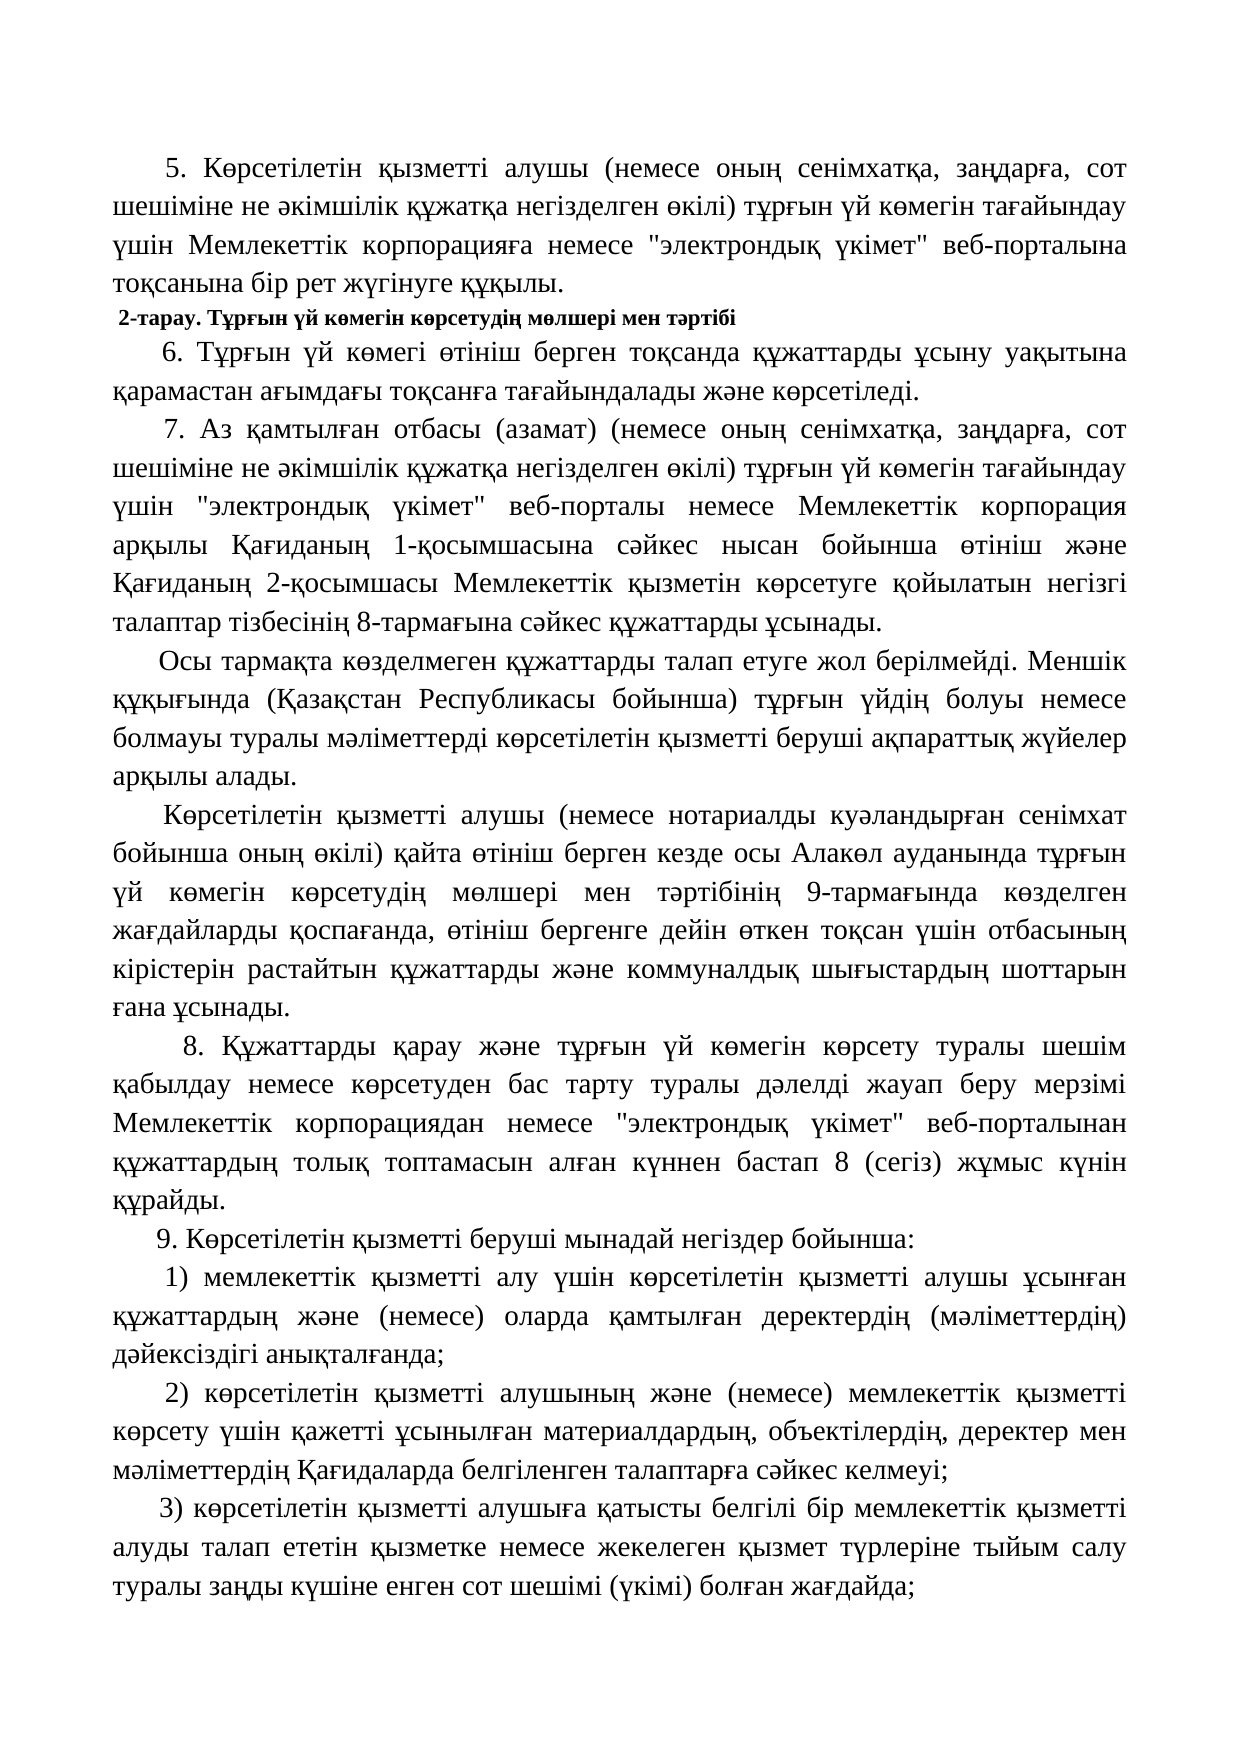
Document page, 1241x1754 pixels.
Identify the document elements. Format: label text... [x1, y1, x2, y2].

text Көрсетілетін қызметті алушы (немесе нотариалды куәландырған сенімхат бойынша оның өкілі) қайта өтініш берген кезде осы Алакөл ауданында тұрғын үй көмегін көрсетудің мөлшері мен тәртібінің 9-тармағында көзделген жағдайларды қоспағанда, өтініш бергенге дейін өткен тоқсан үшін отбасының кірістерін растайтын құжаттарды және коммуналдық шығыстардың шоттарын ғана ұсынады. [112, 797, 1128, 1023]
text 5. Көрсетілетін қызметті алушы (немесе оның сенiмхатқа, заңдарға, сот шешiмiне не әкiмшiлiк құжатқа негiзделген өкiлi) тұрғын үй көмегін тағайындау үшін Мемлекеттік корпорацияға немесе "электрондық үкімет" веб-порталына тоқсанына бір рет жүгінуге құқылы. [112, 150, 1128, 299]
text 6. Тұрғын үй көмегі өтініш берген тоқсанда құжаттарды ұсыну уақытына қарамастан ағымдағы тоқсанға тағайындалады және көрсетіледі. [112, 334, 1128, 406]
text 3) көрсетілетін қызметті алушыға қатысты белгілі бір мемлекеттік қызметті алуды талап ететін қызметке немесе жекелеген қызмет түрлеріне тыйым салу туралы заңды күшіне енген сот шешімі (үкімі) болған жағдайда; [112, 1491, 1128, 1601]
text 2-тарау. Тұрғын үй көмегін көрсетудің мөлшері мен тәртібі [112, 304, 1128, 331]
text 7. Аз қамтылған отбасы (азамат) (немесе оның сенiмхатқа, заңдарға, сот шешiмiне не әкiмшiлiк құжатқа негiзделген өкiлi) тұрғын үй көмегін тағайындау үшін "электрондық үкімет" веб-порталы немесе Мемлекеттік корпорация арқылы Қағиданың 1-қосымшасына сәйкес нысан бойынша өтініш және Қағиданың 2-қосымшасы Мемлекеттік қызметін көрсетуге қойылатын негізгі талаптар тізбесінің 8-тармағына сәйкес құжаттарды ұсынады. [112, 411, 1128, 638]
text 1) мемлекеттік қызметті алу үшін көрсетілетін қызметті алушы ұсынған құжаттардың және (немесе) оларда қамтылған деректердің (мәліметтердің) дәйексіздігі анықталғанда; [112, 1259, 1128, 1370]
text 8. Құжаттарды қарау және тұрғын үй көмегін көрсету туралы шешім қабылдау немесе көрсетуден бас тарту туралы дәлелді жауап беру мерзімі Мемлекеттік корпорациядан немесе "электрондық үкімет" веб-порталынан құжаттардың толық топтамасын алған күннен бастап 8 (сегіз) жұмыс күнін құрайды. [112, 1028, 1128, 1216]
text 2) көрсетілетін қызметті алушының және (немесе) мемлекеттік қызметті көрсету үшін қажетті ұсынылған материалдардың, объектілердің, деректер мен мәліметтердің Қағидаларда белгіленген талаптарға сәйкес келмеуі; [112, 1375, 1128, 1486]
text Осы тармақта көзделмеген құжаттарды талап етуге жол берілмейді. Меншік құқығында (Қазақстан Республикасы бойынша) тұрғын үйдің болуы немесе болмауы туралы мәліметтерді көрсетілетін қызметті беруші ақпараттық жүйелер арқылы алады. [112, 643, 1128, 792]
text 9. Көрсетілетін қызметті беруші мынадай негіздер бойынша: [112, 1221, 1128, 1254]
